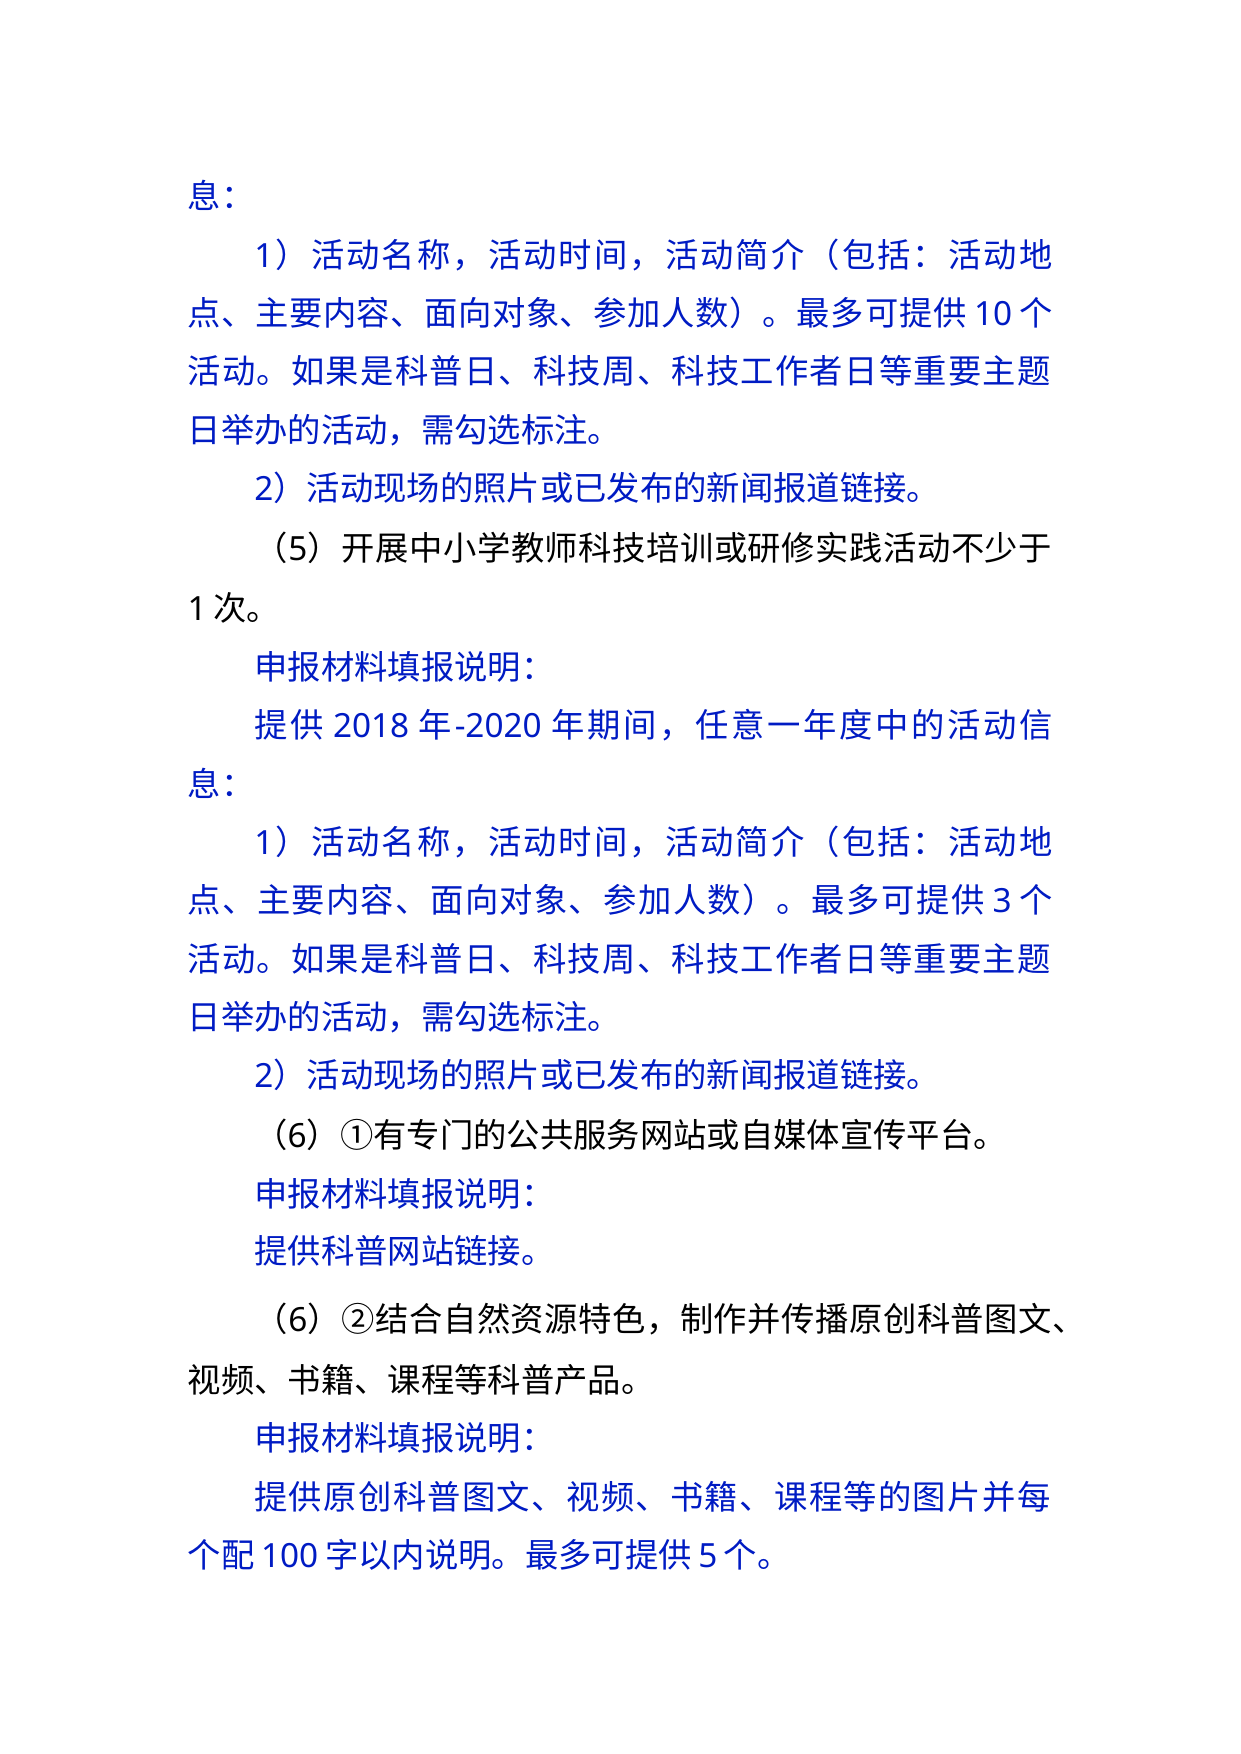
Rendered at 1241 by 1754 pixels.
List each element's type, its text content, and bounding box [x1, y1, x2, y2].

list 提供科普网站链接。 [187, 1218, 1053, 1283]
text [187, 162, 1053, 220]
text 申报材料填报说明： [187, 1404, 1053, 1462]
list 1）活动名称，活动时间，活动简介（包括：活动地点、主要内容、面向对象、参加人数）。最多可提供3个活动。如果是科普日、科技周、科技工作者日等重要主题日举办的活动，需勾选标注。 [187, 808, 1053, 1041]
list 1）活动名称，活动时间，活动简介（包括：活动地点、主要内容、面向对象、参加人数）。最多可提供10个活动。如果是科普日、科技周、科技工作者日等重要主题日举办的活动，需勾选标注。 [187, 220, 1053, 454]
text （6）①有专门的公共服务网站或自媒体宣传平台。 [187, 1099, 1053, 1160]
list 2）活动现场的照片或已发布的新闻报道链接。 [187, 454, 1053, 512]
text 申报材料填报说明： [187, 633, 1053, 691]
list 提供原创科普图文、视频、书籍、课程等的图片并每个配100字以内说明。最多可提供5个。 [187, 1462, 1053, 1579]
text 提供2018年-2020年期间，任意一年度中的活动信息： [187, 691, 1053, 808]
list 2）活动现场的照片或已发布的新闻报道链接。 [187, 1041, 1053, 1099]
text （6）②结合自然资源特色，制作并传播原创科普图文、视频、书籍、课程等科普产品。 [187, 1283, 1053, 1404]
text 申报材料填报说明： [187, 1160, 1053, 1218]
text （5）开展中小学教师科技培训或研修实践活动不少于1次。 [187, 512, 1053, 633]
